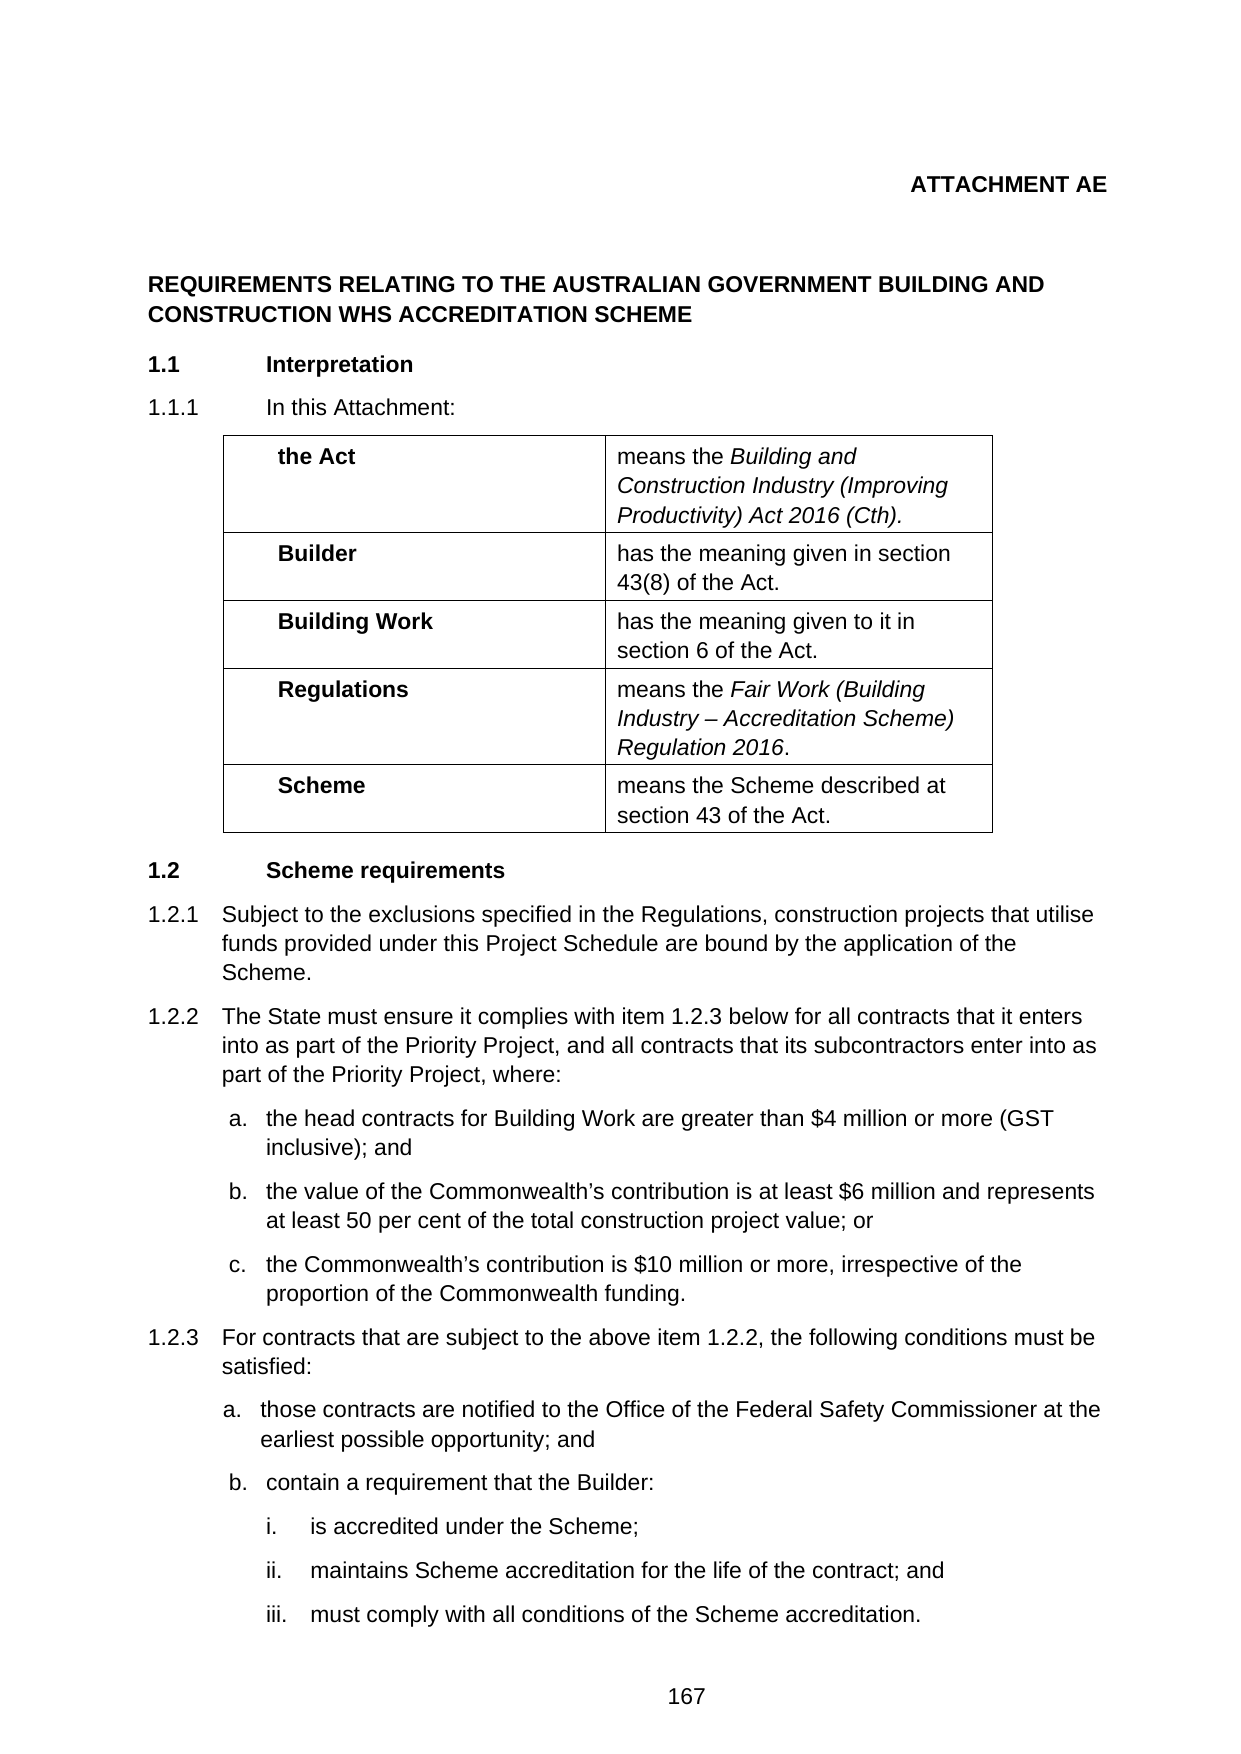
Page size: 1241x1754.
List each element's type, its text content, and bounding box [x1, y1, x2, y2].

list the head contracts for Building Work are greater than $4 million or more (GST inclusive); and [229, 1102, 1107, 1160]
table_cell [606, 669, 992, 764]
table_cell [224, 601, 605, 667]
text ATTACHMENT AE [148, 168, 1107, 198]
list is accredited under the Scheme; [266, 1510, 1107, 1539]
list 1.2.2 The State must ensure it complies with item 1.2.3 below for all contracts that it enters into as part of the Priority Project, and all contracts that its subcontractors enter into as part of the Priority Project, where: [148, 1000, 1107, 1087]
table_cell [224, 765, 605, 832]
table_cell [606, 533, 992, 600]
list 1.1.1 In this Attachment: [148, 391, 1107, 421]
list the Commonwealth’s contribution is $10 million or more, irrespective of the proportion of the Commonwealth funding. [229, 1248, 1107, 1306]
list 1.2.1 Subject to the exclusions specified in the Regulations, construction projects that utilise funds provided under this Project Schedule are bound by the application of the Scheme. [148, 898, 1107, 985]
list must comply with all conditions of the Scheme accreditation. [266, 1598, 1107, 1627]
list 1.2 Scheme requirements [148, 854, 1107, 883]
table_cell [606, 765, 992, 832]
list 1.1 Interpretation [148, 348, 1107, 377]
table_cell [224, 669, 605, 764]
text REQUIREMENTS RELATING TO THE AUSTRALIAN GOVERNMENT BUILDING AND CONSTRUCTION WHS ACCREDITATION SCHEME [148, 268, 1107, 327]
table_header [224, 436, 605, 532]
list 1.2.3 For contracts that are subject to the above item 1.2.2, the following conditions must be satisfied: [148, 1321, 1107, 1379]
list contain a requirement that the Builder: [229, 1466, 1107, 1496]
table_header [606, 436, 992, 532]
list maintains Scheme accreditation for the life of the contract; and [266, 1554, 1107, 1583]
list the value of the Commonwealth’s contribution is at least $6 million and represents at least 50 per cent of the total construction project value; or [229, 1175, 1107, 1233]
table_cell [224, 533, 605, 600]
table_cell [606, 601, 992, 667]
list those contracts are notified to the Office of the Federal Safety Commissioner at the earliest possible opportunity; and [223, 1393, 1107, 1452]
